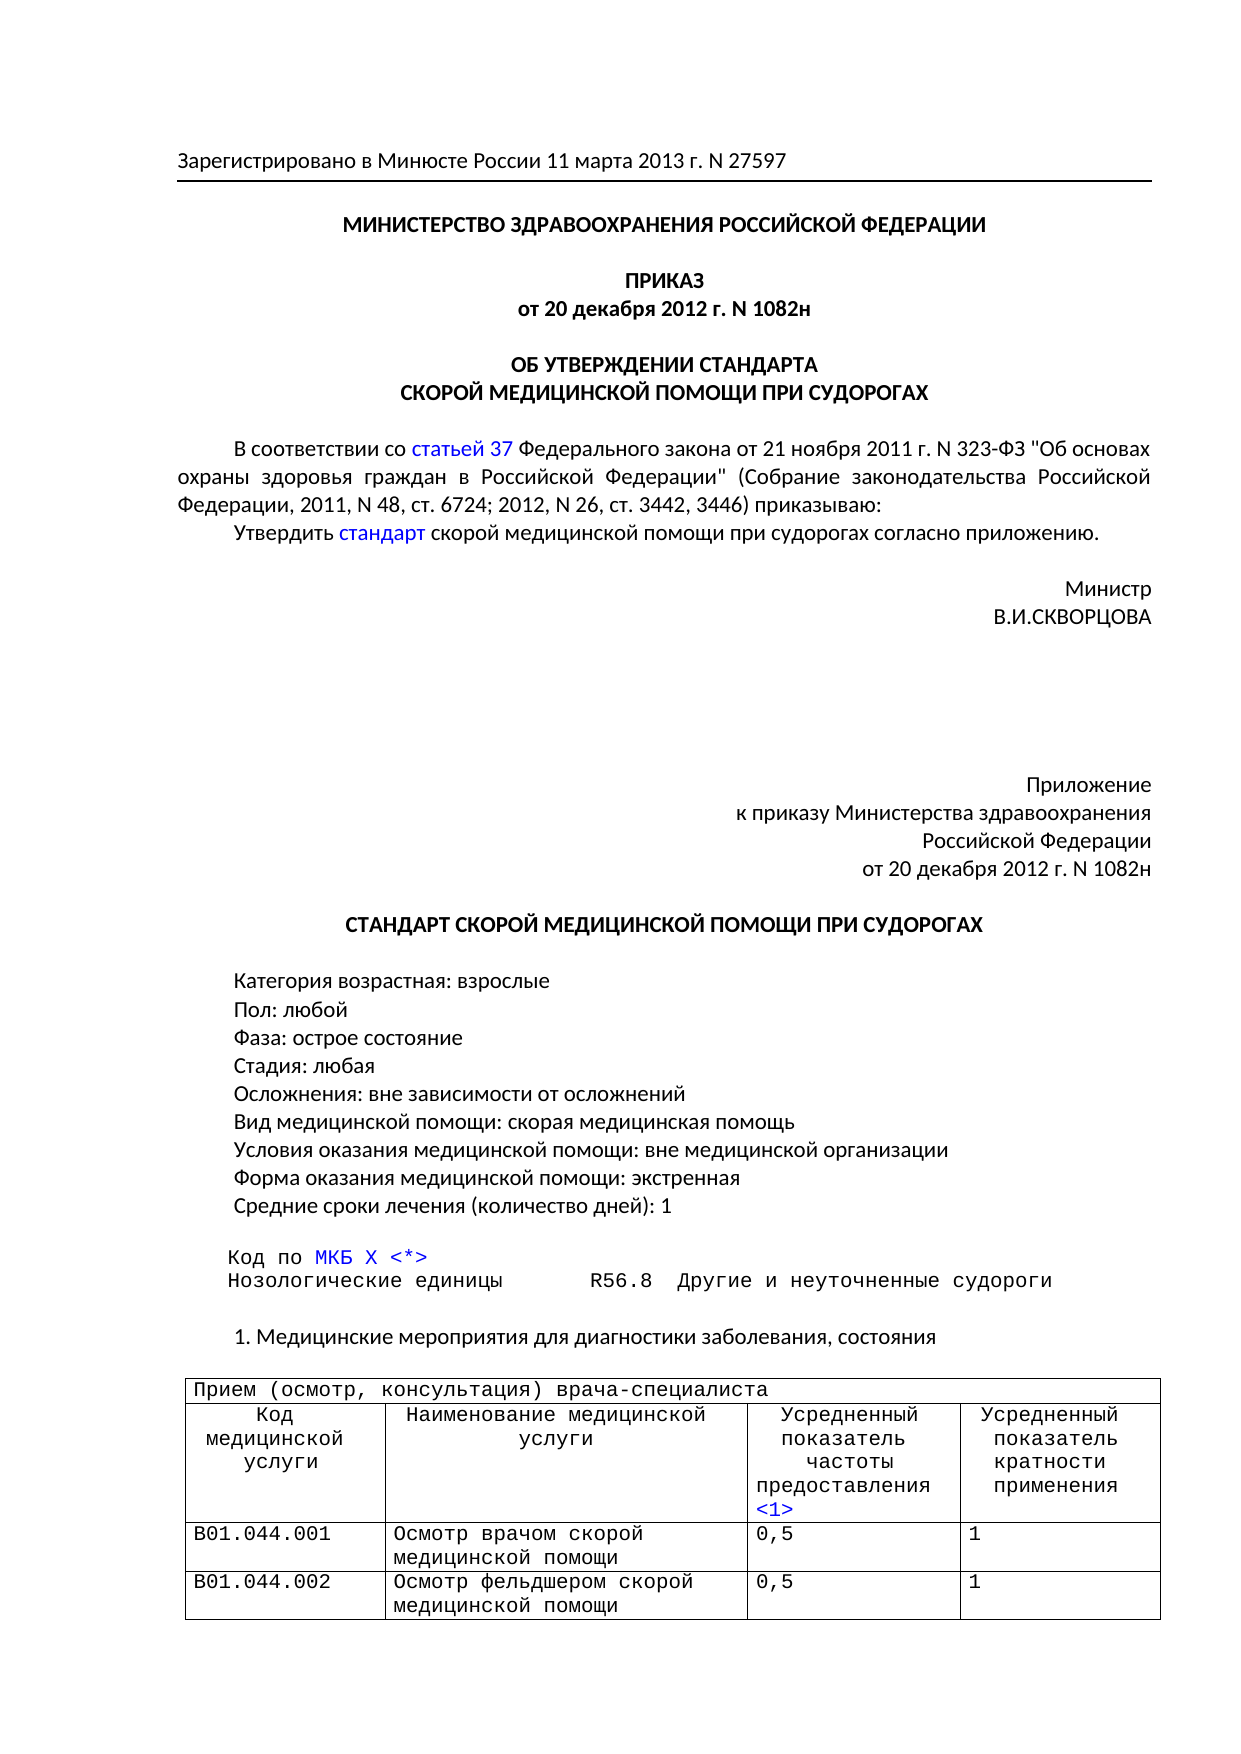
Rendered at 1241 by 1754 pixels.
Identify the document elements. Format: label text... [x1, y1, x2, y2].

text Осложнения: вне зависимости от осложнений [177, 1079, 1152, 1107]
table_cell Осмотр врачом скорой медицинской помощи [386, 1523, 747, 1571]
table_cell 1 [961, 1523, 1160, 1571]
text Код по МКБ X <*> [177, 1247, 1152, 1271]
text Пол: любой [177, 995, 1152, 1023]
text 1. Медицинские мероприятия для диагностики заболевания, состояния [177, 1322, 1152, 1350]
text от 20 декабря 2012 г. N 1082н [177, 294, 1152, 322]
text МИНИСТЕРСТВО ЗДРАВООХРАНЕНИЯ РОССИЙСКОЙ ФЕДЕРАЦИИ [177, 210, 1152, 238]
text Фаза: острое состояние [177, 1023, 1152, 1051]
table_cell 1 [961, 1572, 1160, 1619]
table_cell Наименование медицинской услуги [386, 1404, 747, 1522]
text Российской Федерации [177, 827, 1152, 854]
text СКОРОЙ МЕДИЦИНСКОЙ ПОМОЩИ ПРИ СУДОРОГАХ [177, 378, 1152, 406]
text Средние сроки лечения (количество дней): 1 [177, 1191, 1152, 1219]
table_cell B01.044.002 [186, 1572, 385, 1619]
text СТАНДАРТ СКОРОЙ МЕДИЦИНСКОЙ ПОМОЩИ ПРИ СУДОРОГАХ [177, 911, 1152, 939]
text Нозологические единицы R56.8 Другие и неуточненные судороги [177, 1271, 1152, 1294]
text Министр [177, 574, 1152, 602]
text Условия оказания медицинской помощи: вне медицинской организации [177, 1135, 1152, 1163]
text В.И.СКВОРЦОВА [177, 602, 1152, 630]
text Зарегистрировано в Минюсте России 11 марта 2013 г. N 27597 [177, 146, 1152, 174]
text Приложение [177, 771, 1152, 798]
table_cell 0,5 [748, 1572, 960, 1619]
table_cell Усредненный показатель частоты предоставления <1> [748, 1404, 960, 1522]
table_header Прием (осмотр, консультация) врача-специалиста [186, 1379, 1160, 1403]
text от 20 декабря 2012 г. N 1082н [177, 854, 1152, 883]
table_cell Усредненный показатель кратности применения [961, 1404, 1160, 1522]
text к приказу Министерства здравоохранения [177, 798, 1152, 827]
table_cell Код медицинской услуги [186, 1404, 385, 1522]
text ПРИКАЗ [177, 266, 1152, 294]
text Стадия: любая [177, 1051, 1152, 1079]
text В соответствии со статьей 37 Федерального закона от 21 ноября 2011 г. N 323-ФЗ "Об основах охраны здоровья граждан в Российской Федерации" (Собрание законодательства Российской Федерации, 2011, N 48, ст. 6724; 2012, N 26, ст. 3442, 3446) приказываю: [177, 434, 1152, 518]
text Форма оказания медицинской помощи: экстренная [177, 1163, 1152, 1191]
table_cell Осмотр фельдшером скорой медицинской помощи [386, 1572, 747, 1619]
table_cell B01.044.001 [186, 1523, 385, 1571]
text ОБ УТВЕРЖДЕНИИ СТАНДАРТА [177, 350, 1152, 378]
table_cell 0,5 [748, 1523, 960, 1571]
text Вид медицинской помощи: скорая медицинская помощь [177, 1107, 1152, 1135]
text Утвердить стандарт скорой медицинской помощи при судорогах согласно приложению. [177, 518, 1152, 546]
text Категория возрастная: взрослые [177, 967, 1152, 995]
